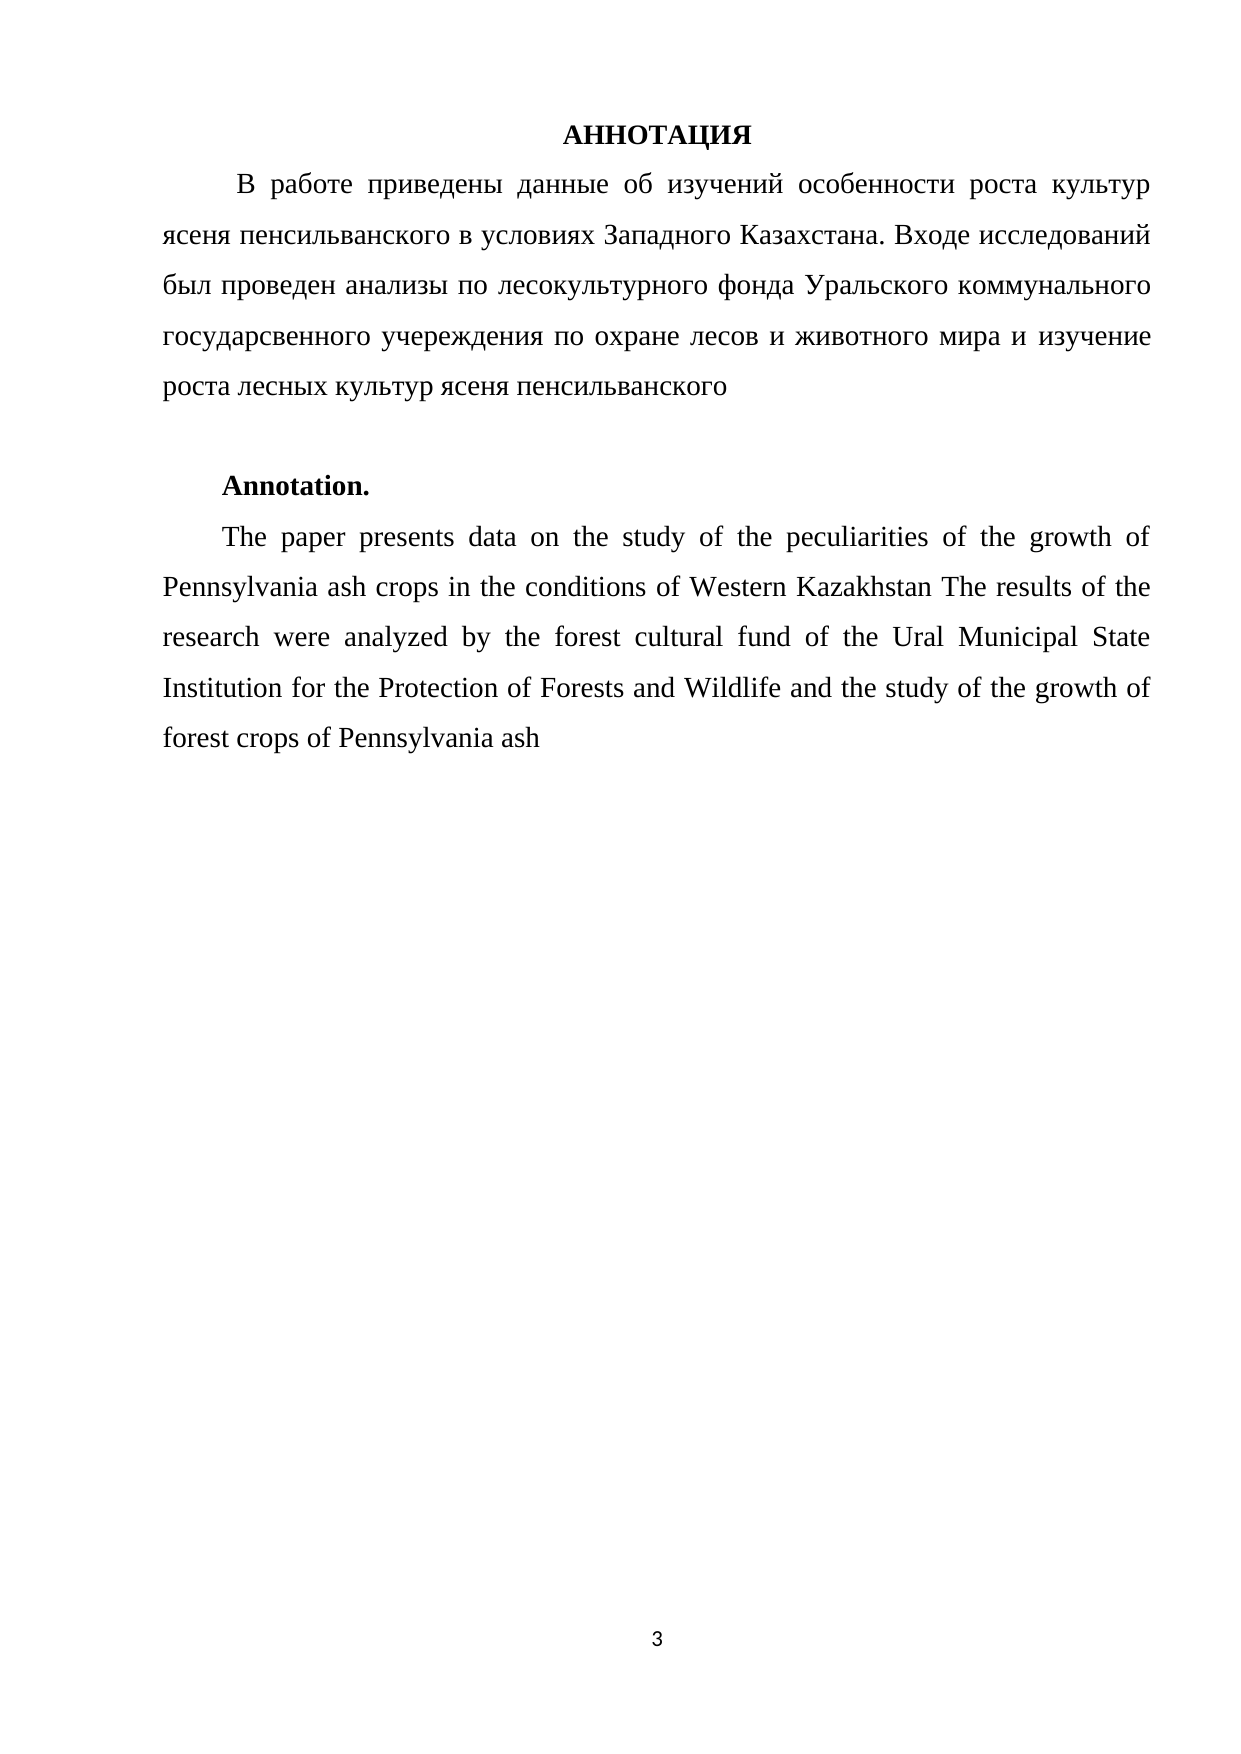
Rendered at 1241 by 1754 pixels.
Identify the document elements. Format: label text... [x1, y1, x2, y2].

text The paper presents data on the study of the peculiarities of the growth of Pennsylvania ash crops in the conditions of Western Kazakhstan The results of the research were analyzed by the forest cultural fund of the Ural Municipal State Institution for the Protection of Forests and Wildlife and the study of the growth of forest crops of Pennsylvania ash [162, 519, 1152, 754]
text Аннотация [162, 118, 1152, 151]
text В работе приведены данные об изучений особенности роста культур ясеня пенсильванского в условиях Западного Казахстана. Входе исследований был проведен анализы по лесокультурного фонда Уральского коммунального государсвенного учереждения по охране лесов и животного мира и изучение роста лесных культур ясеня пенсильванского [162, 167, 1152, 401]
text Annotation. [162, 468, 1152, 502]
